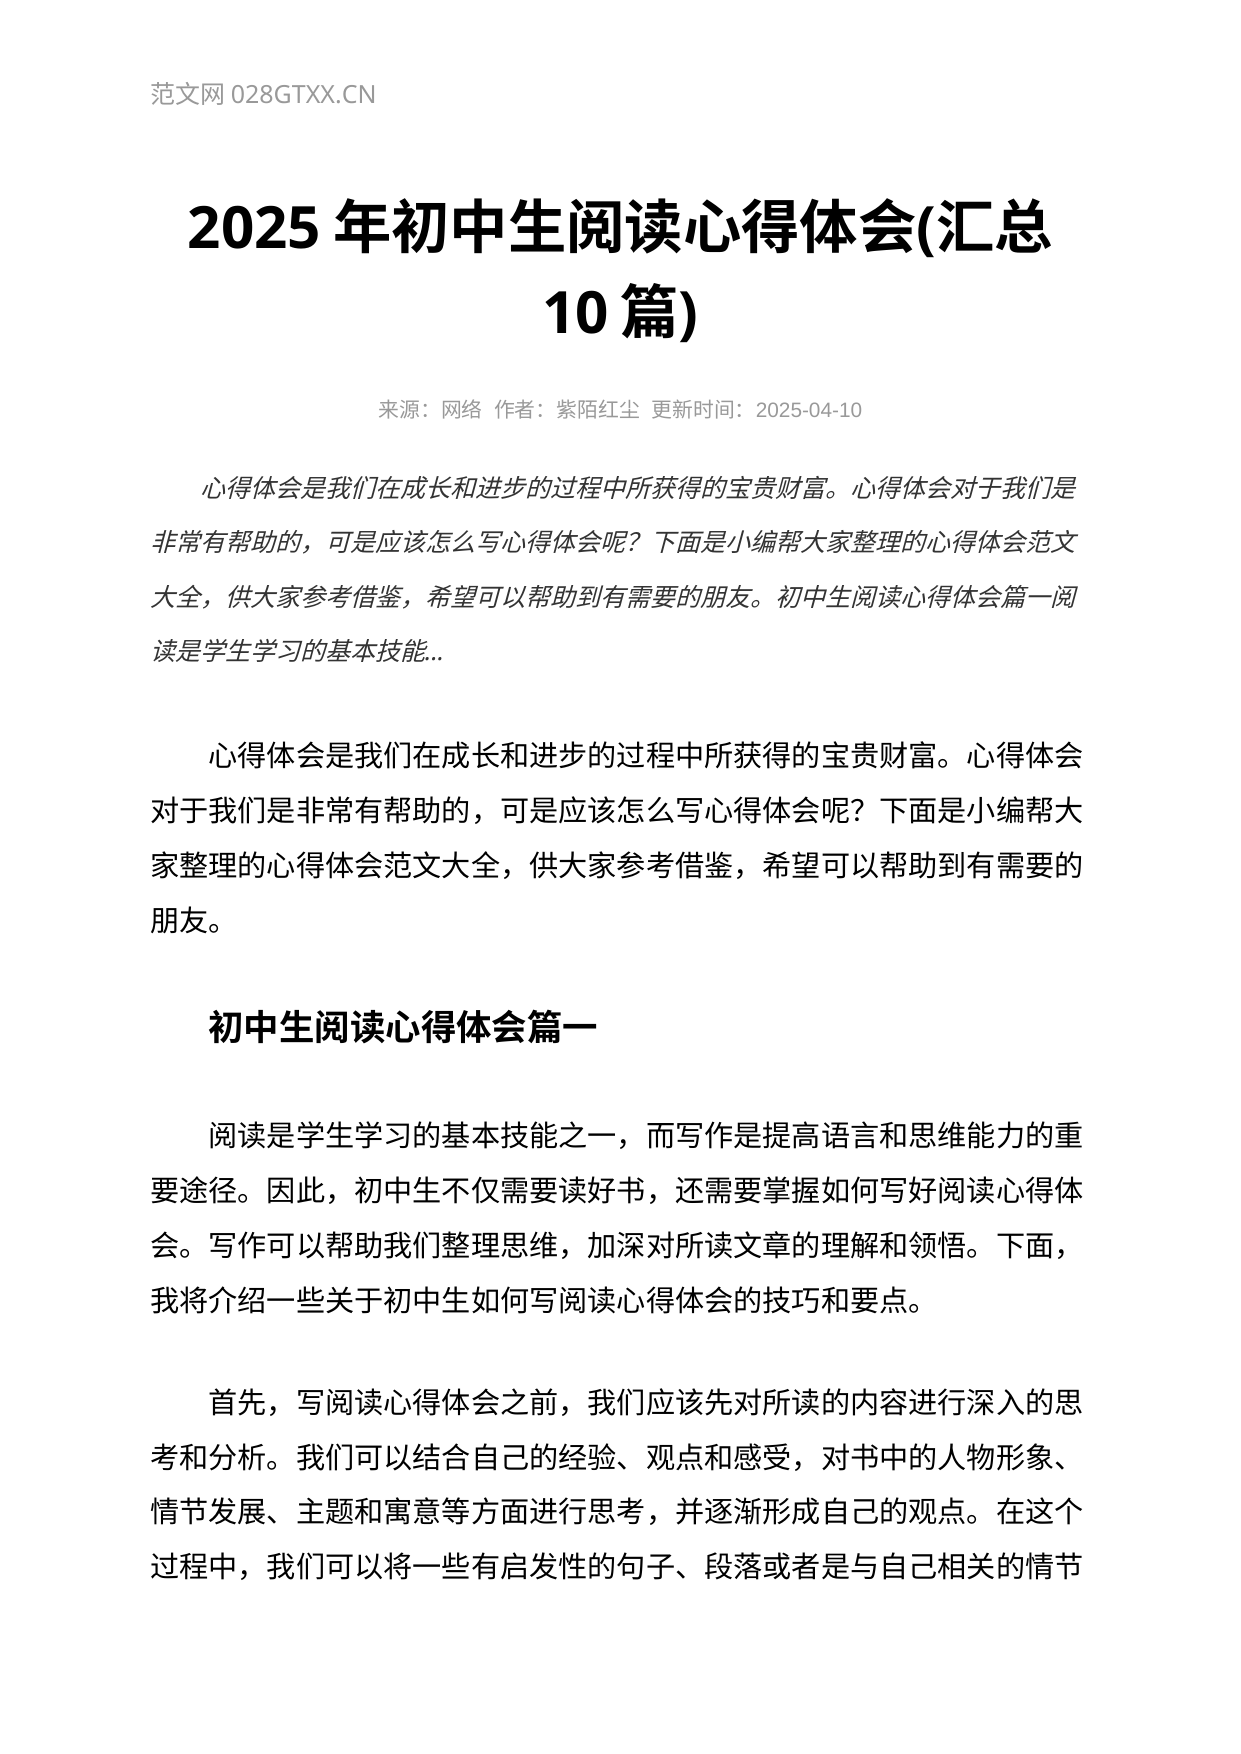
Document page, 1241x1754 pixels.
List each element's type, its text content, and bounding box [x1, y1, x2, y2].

text 阅读是学生学习的基本技能之一，而写作是提高语言和思维能力的重要途径。因此，初中生不仅需要读好书，还需要掌握如何写好阅读心得体会。写作可以帮助我们整理思维，加深对所读文章的理解和领悟。下面，我将介绍一些关于初中生如何写阅读心得体会的技巧和要点。 [150, 1113, 1090, 1320]
text 心得体会是我们在成长和进步的过程中所获得的宝贵财富。心得体会对于我们是非常有帮助的，可是应该怎么写心得体会呢？下面是小编帮大家整理的心得体会范文大全，供大家参考借鉴，希望可以帮助到有需要的朋友。 [150, 733, 1090, 940]
text 心得体会是我们在成长和进步的过程中所获得的宝贵财富。心得体会对于我们是非常有帮助的，可是应该怎么写心得体会呢？下面是小编帮大家整理的心得体会范文大全，供大家参考借鉴，希望可以帮助到有需要的朋友。初中生阅读心得体会篇一阅读是学生学习的基本技能... [150, 468, 1090, 668]
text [150, 1379, 1090, 1586]
subtitle 2025年初中生阅读心得体会(汇总10篇) [150, 181, 1090, 351]
text 来源：网络 作者：紫陌红尘 更新时间：2025-04-10 [150, 398, 1090, 422]
text 初中生阅读心得体会篇一 [150, 999, 1090, 1051]
